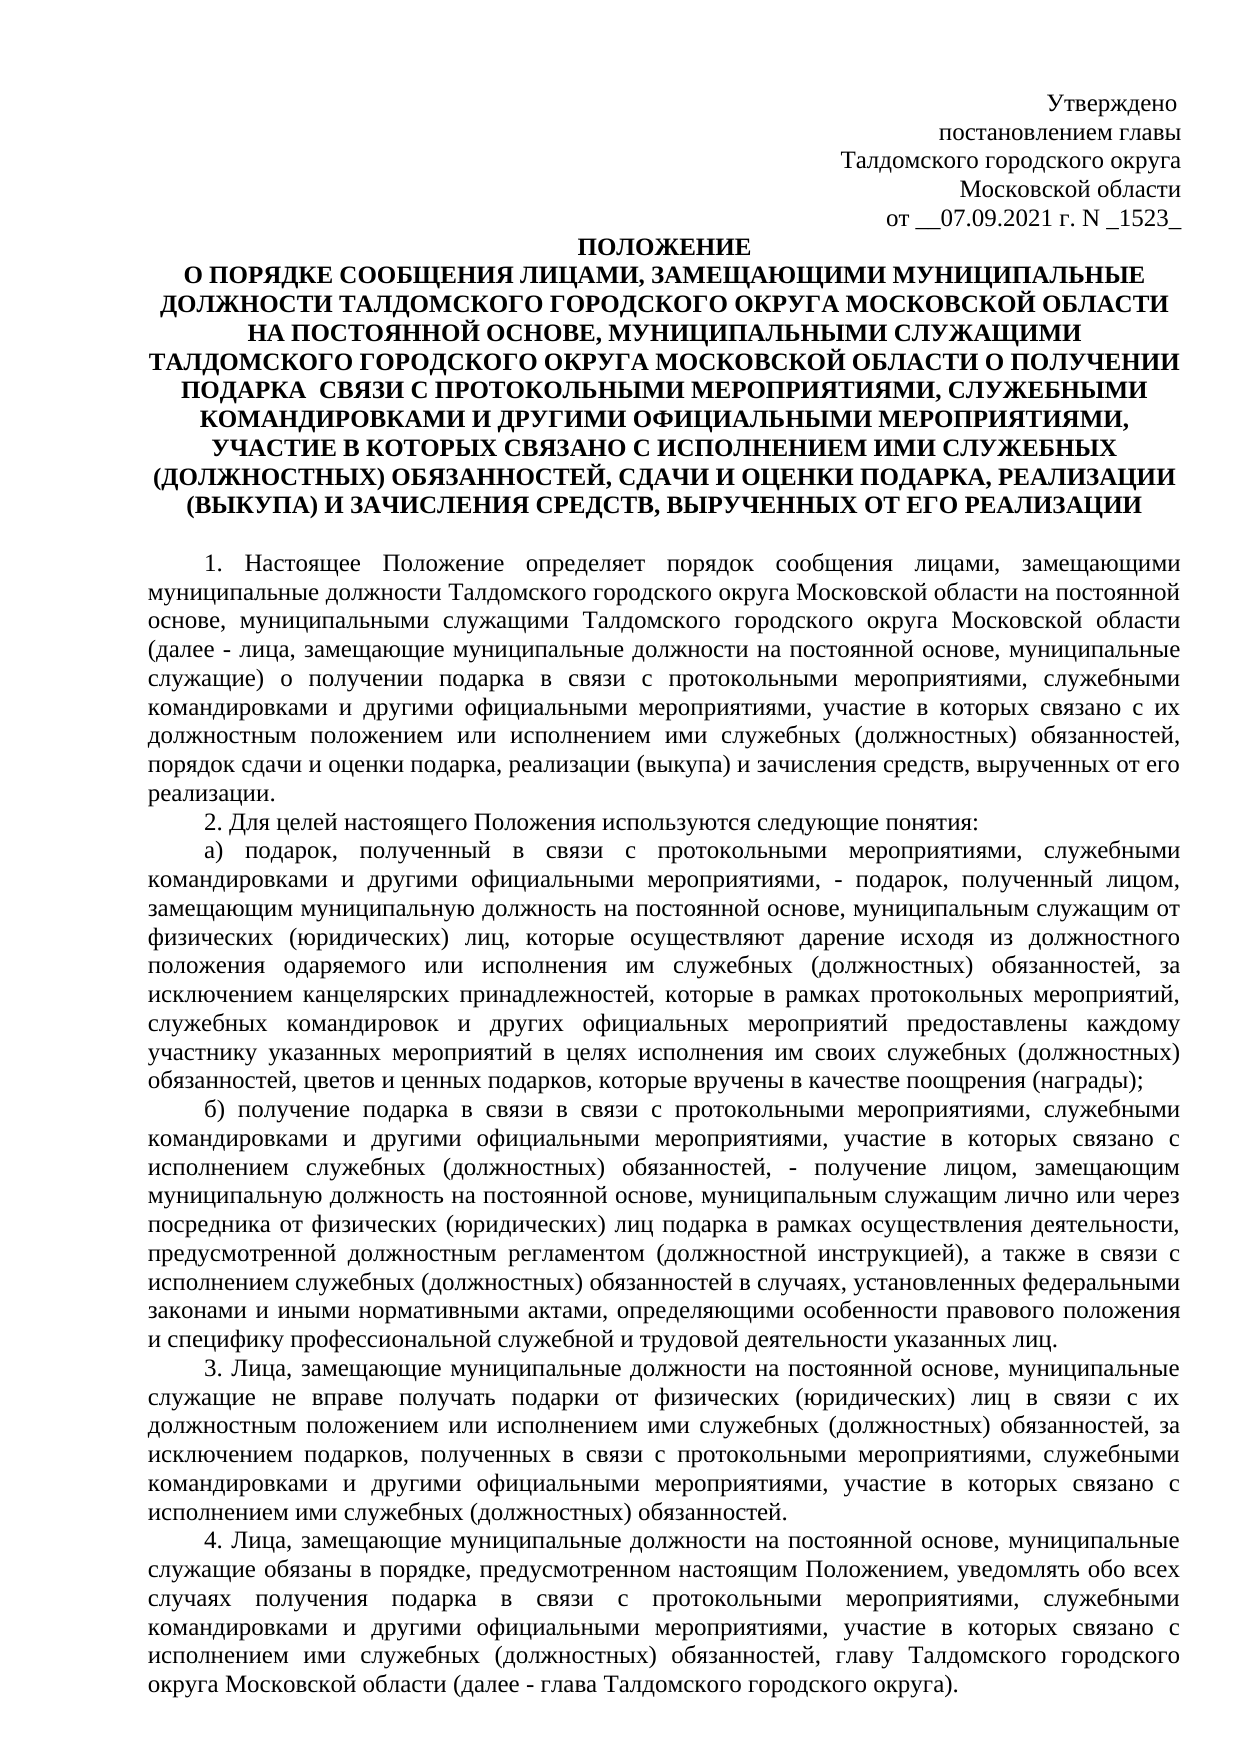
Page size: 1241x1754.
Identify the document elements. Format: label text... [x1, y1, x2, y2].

title ПОЛОЖЕНИЕ [148, 232, 1181, 260]
text Утверждено [148, 88, 1181, 117]
text 1. Настоящее Положение определяет порядок сообщения лицами, замещающими муниципальные должности Талдомского городского округа Московской области на постоянной основе, муниципальными служащими Талдомского городского округа Московской области (далее - лица, замещающие муниципальные должности на постоянной основе, муниципальные служащие) о получении подарка в связи с протокольными мероприятиями, служебными командировками и другими официальными мероприятиями, участие в которых связано с их должностным положением или исполнением ими служебных (должностных) обязанностей, порядок сдачи и оценки подарка, реализации (выкупа) и зачисления средств, вырученных от его реализации. [148, 548, 1181, 807]
text 4. Лица, замещающие муниципальные должности на постоянной основе, муниципальные служащие обязаны в порядке, предусмотренном настоящим Положением, уведомлять обо всех случаях получения подарка в связи с протокольными мероприятиями, служебными командировками и другими официальными мероприятиями, участие в которых связано с исполнением ими служебных (должностных) обязанностей, главу Талдомского городского округа Московской области (далее - глава Талдомского городского округа). [148, 1525, 1181, 1698]
title О ПОРЯДКЕ СООБЩЕНИЯ ЛИЦАМИ, ЗАМЕЩАЮЩИМИ МУНИЦИПАЛЬНЫЕ [148, 260, 1181, 289]
text Талдомского городского округа [148, 145, 1181, 174]
text а) подарок, полученный в связи с протокольными мероприятиями, служебными командировками и другими официальными мероприятиями, - подарок, полученный лицом, замещающим муниципальную должность на постоянной основе, муниципальным служащим от физических (юридических) лиц, которые осуществляют дарение исходя из должностного положения одаряемого или исполнения им служебных (должностных) обязанностей, за исключением канцелярских принадлежностей, которые в рамках протокольных мероприятий, служебных командировок и других официальных мероприятий предоставлены каждому участнику указанных мероприятий в целях исполнения им своих служебных (должностных) обязанностей, цветов и ценных подарков, которые вручены в качестве поощрения (награды); [148, 835, 1181, 1094]
text от __07.09.2021 г. N _1523_ [148, 203, 1181, 232]
text 3. Лица, замещающие муниципальные должности на постоянной основе, муниципальные служащие не вправе получать подарки от физических (юридических) лиц в связи с их должностным положением или исполнением ими служебных (должностных) обязанностей, за исключением подарков, полученных в связи с протокольными мероприятиями, служебными командировками и другими официальными мероприятиями, участие в которых связано с исполнением ими служебных (должностных) обязанностей. [148, 1353, 1181, 1525]
text Московской области [148, 174, 1181, 203]
text 2. Для целей настоящего Положения используются следующие понятия: [148, 807, 1181, 835]
text б) получение подарка в связи в связи с протокольными мероприятиями, служебными командировками и другими официальными мероприятиями, участие в которых связано с исполнением служебных (должностных) обязанностей, - получение лицом, замещающим муниципальную должность на постоянной основе, муниципальным служащим лично или через посредника от физических (юридических) лиц подарка в рамках осуществления деятельности, предусмотренной должностным регламентом (должностной инструкцией), а также в связи с исполнением служебных (должностных) обязанностей в случаях, установленных федеральными законами и иными нормативными актами, определяющими особенности правового положения и специфику профессиональной служебной и трудовой деятельности указанных лиц. [148, 1094, 1181, 1353]
title ДОЛЖНОСТИ ТАЛДОМСКОГО ГОРОДСКОГО ОКРУГА МОСКОВСКОЙ ОБЛАСТИ НА ПОСТОЯННОЙ ОСНОВЕ, МУНИЦИПАЛЬНЫМИ СЛУЖАЩИМИ ТАЛДОМСКОГО ГОРОДСКОГО ОКРУГА МОСКОВСКОЙ ОБЛАСТИ О ПОЛУЧЕНИИ ПОДАРКА СВЯЗИ С ПРОТОКОЛЬНЫМИ МЕРОПРИЯТИЯМИ, СЛУЖЕБНЫМИ КОМАНДИРОВКАМИ И ДРУГИМИ ОФИЦИАЛЬНЫМИ МЕРОПРИЯТИЯМИ, УЧАСТИЕ В КОТОРЫХ СВЯЗАНО С ИСПОЛНЕНИЕМ ИМИ СЛУЖЕБНЫХ (ДОЛЖНОСТНЫХ) ОБЯЗАННОСТЕЙ, СДАЧИ И ОЦЕНКИ ПОДАРКА, РЕАЛИЗАЦИИ (ВЫКУПА) И ЗАЧИСЛЕНИЯ СРЕДСТВ, ВЫРУЧЕННЫХ ОТ ЕГО РЕАЛИЗАЦИИ [148, 289, 1181, 519]
text постановлением главы [148, 117, 1181, 145]
